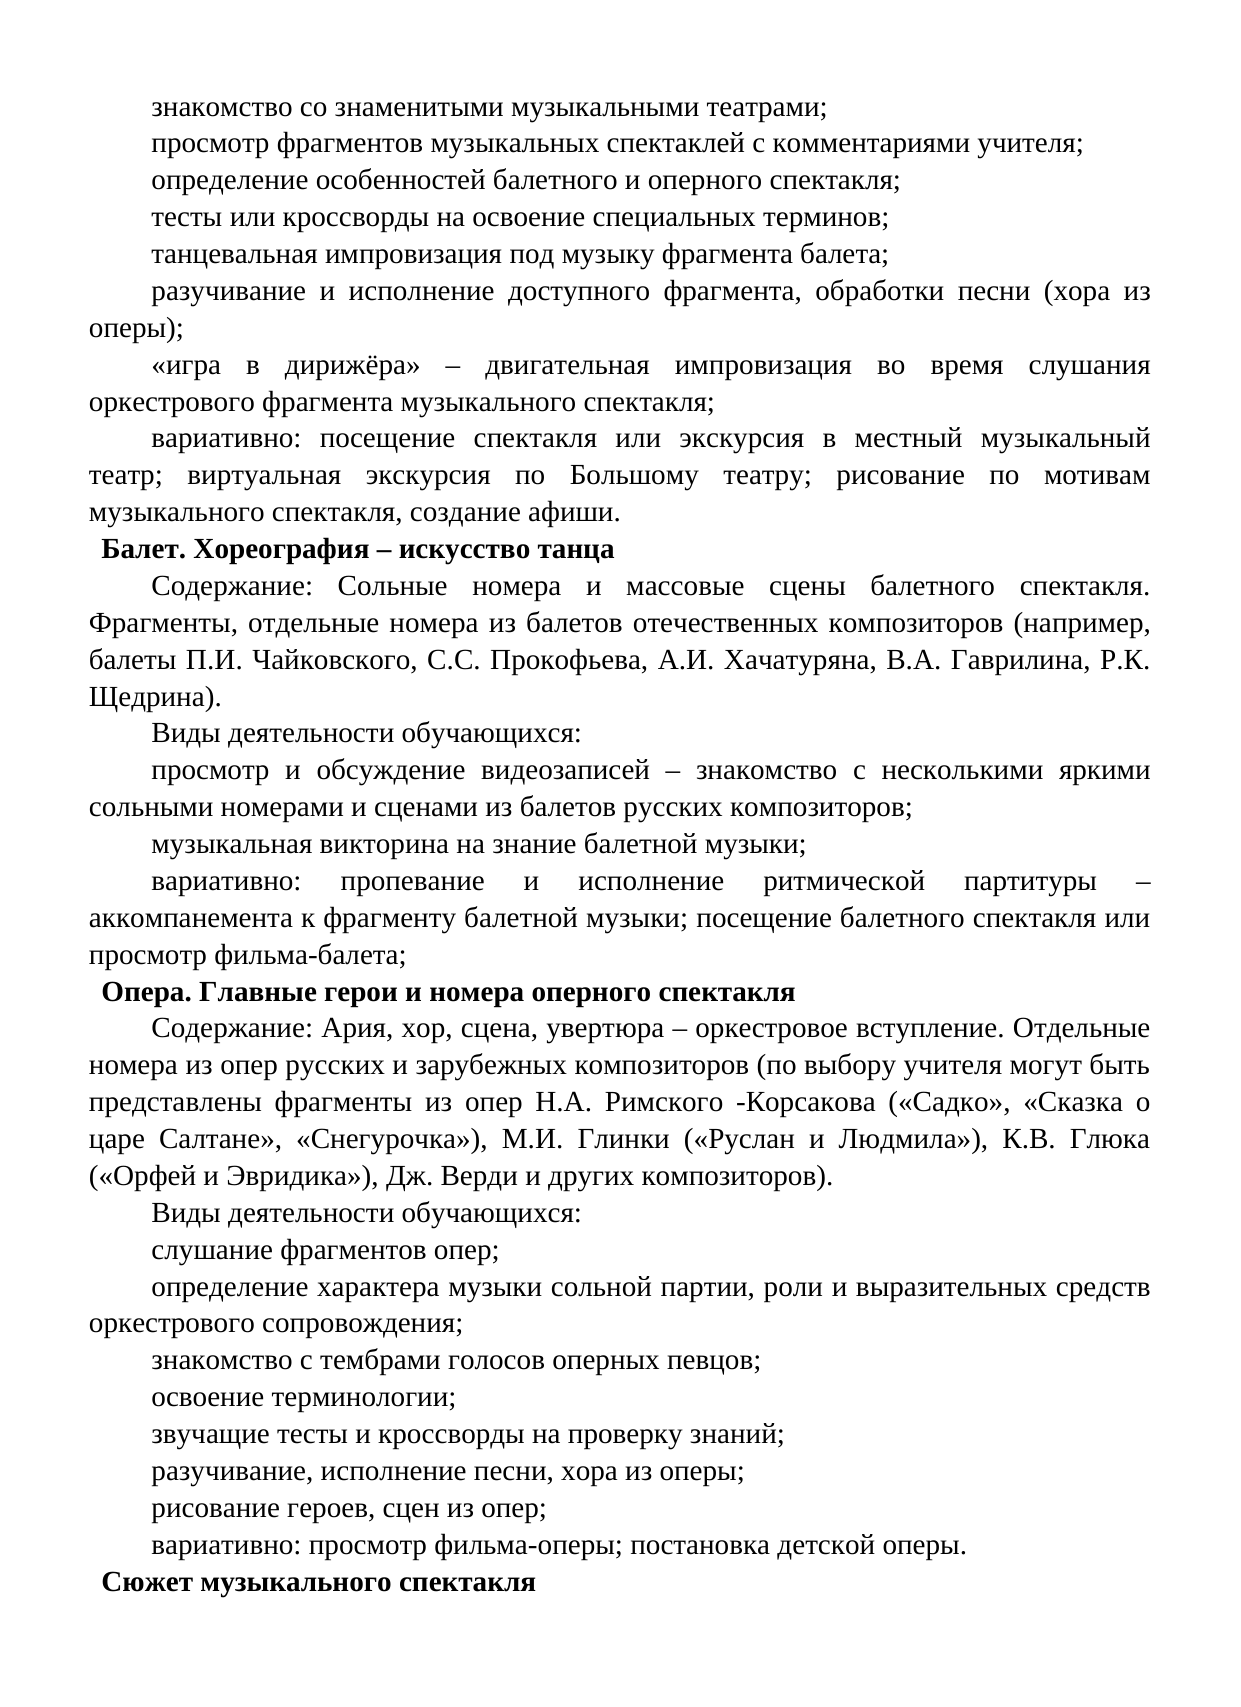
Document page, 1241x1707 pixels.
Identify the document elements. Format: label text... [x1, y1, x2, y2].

text определение характера музыки сольной партии, роли и выразительных средств оркестрового сопровождения; [89, 1269, 1152, 1339]
text Содержание: Ария, хор, сцена, увертюра – оркестровое вступление. Отдельные номера из опер русских и зарубежных композиторов (по выбору учителя могут быть представлены фрагменты из опер Н.А. Римского -Корсакова («Садко», «Сказка о царе Салтане», «Снегурочка»), М.И. Глинки («Руслан и Людмила»), К.В. Глюка («Орфей и Эвридика»), Дж. Верди и других композиторов). [89, 1011, 1152, 1192]
text Содержание: Сольные номера и массовые сцены балетного спектакля. Фрагменты, отдельные номера из балетов отечественных композиторов (например, балеты П.И. Чайковского, С.С. Прокофьева, А.И. Хачатуряна, В.А. Гаврилина, Р.К. Щедрина). [89, 568, 1152, 712]
text просмотр и обсуждение видеозаписей – знакомство с несколькими яркими сольными номерами и сценами из балетов русских композиторов; [89, 752, 1152, 823]
text освоение терминологии; [89, 1379, 1152, 1413]
text рисование героев, сцен из опер; [89, 1490, 1152, 1523]
text Балет. Хореография – искусство танца [101, 531, 1152, 565]
text Сюжет музыкального спектакля [101, 1564, 1152, 1597]
text вариативно: пропевание и исполнение ритмической партитуры – аккомпанемента к фрагменту балетной музыки; посещение балетного спектакля или просмотр фильма-балета; [89, 863, 1152, 970]
text Виды деятельности обучающихся: [89, 716, 1152, 749]
text знакомство со знаменитыми музыкальными театрами; [89, 89, 1152, 122]
text звучащие тесты и кроссворды на проверку знаний; [89, 1416, 1152, 1450]
text просмотр фрагментов музыкальных спектаклей с комментариями учителя; [89, 126, 1152, 159]
text разучивание и исполнение доступного фрагмента, обработки песни (хора из оперы); [89, 273, 1152, 343]
text разучивание, исполнение песни, хора из оперы; [89, 1453, 1152, 1487]
text слушание фрагментов опер; [89, 1232, 1152, 1265]
text «игра в дирижёра» – двигательная импровизация во время слушания оркестрового фрагмента музыкального спектакля; [89, 347, 1152, 417]
text вариативно: просмотр фильма-оперы; постановка детской оперы. [89, 1527, 1152, 1560]
text определение особенностей балетного и оперного спектакля; [89, 162, 1152, 196]
text тесты или кроссворды на освоение специальных терминов; [89, 199, 1152, 233]
text Опера. Главные герои и номера оперного спектакля [101, 974, 1152, 1007]
text Виды деятельности обучающихся: [89, 1195, 1152, 1228]
text танцевальная импровизация под музыку фрагмента балета; [89, 236, 1152, 270]
text вариативно: посещение спектакля или экскурсия в местный музыкальный театр; виртуальная экскурсия по Большому театру; рисование по мотивам музыкального спектакля, создание афиши. [89, 421, 1152, 528]
text музыкальная викторина на знание балетной музыки; [89, 826, 1152, 860]
text знакомство с тембрами голосов оперных певцов; [89, 1342, 1152, 1376]
